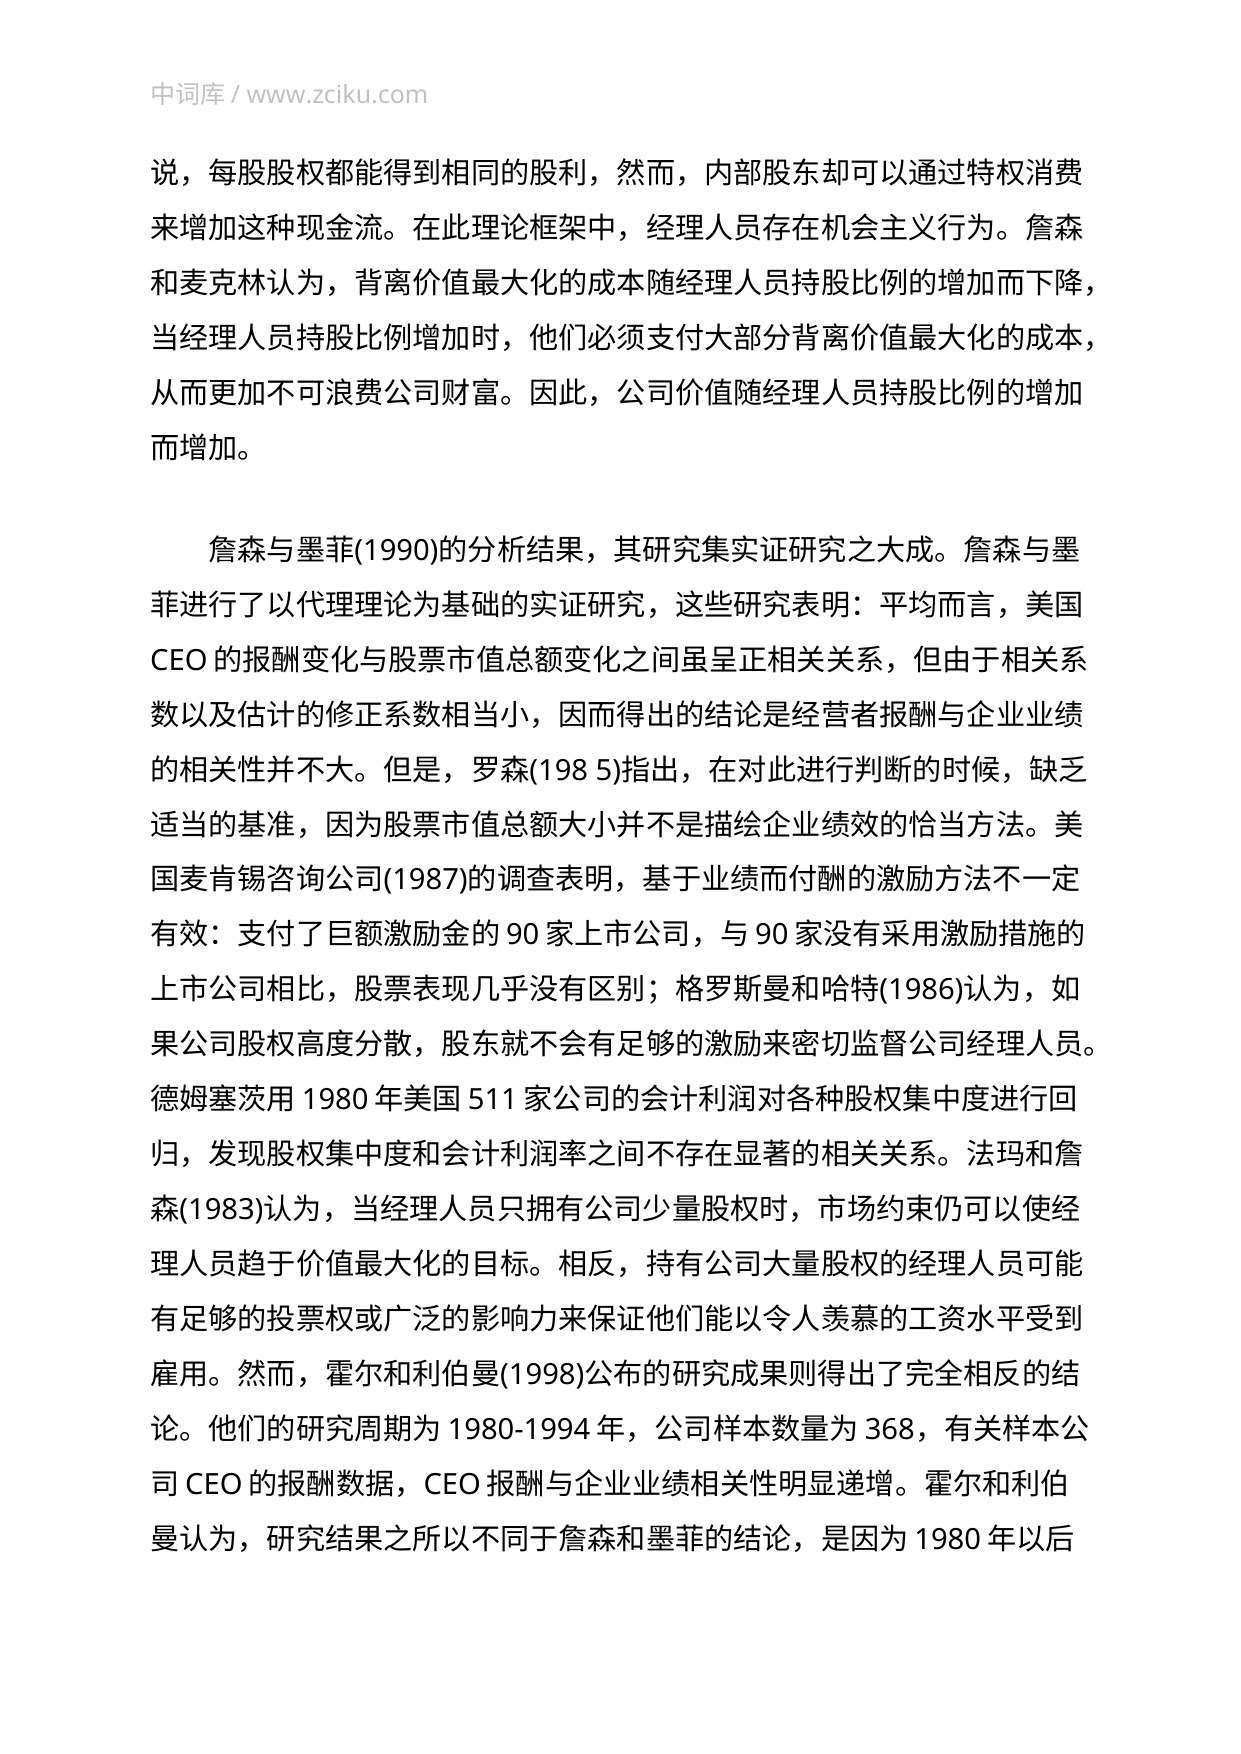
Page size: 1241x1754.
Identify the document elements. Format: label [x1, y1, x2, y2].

text [150, 526, 1090, 1558]
text [150, 150, 1090, 467]
